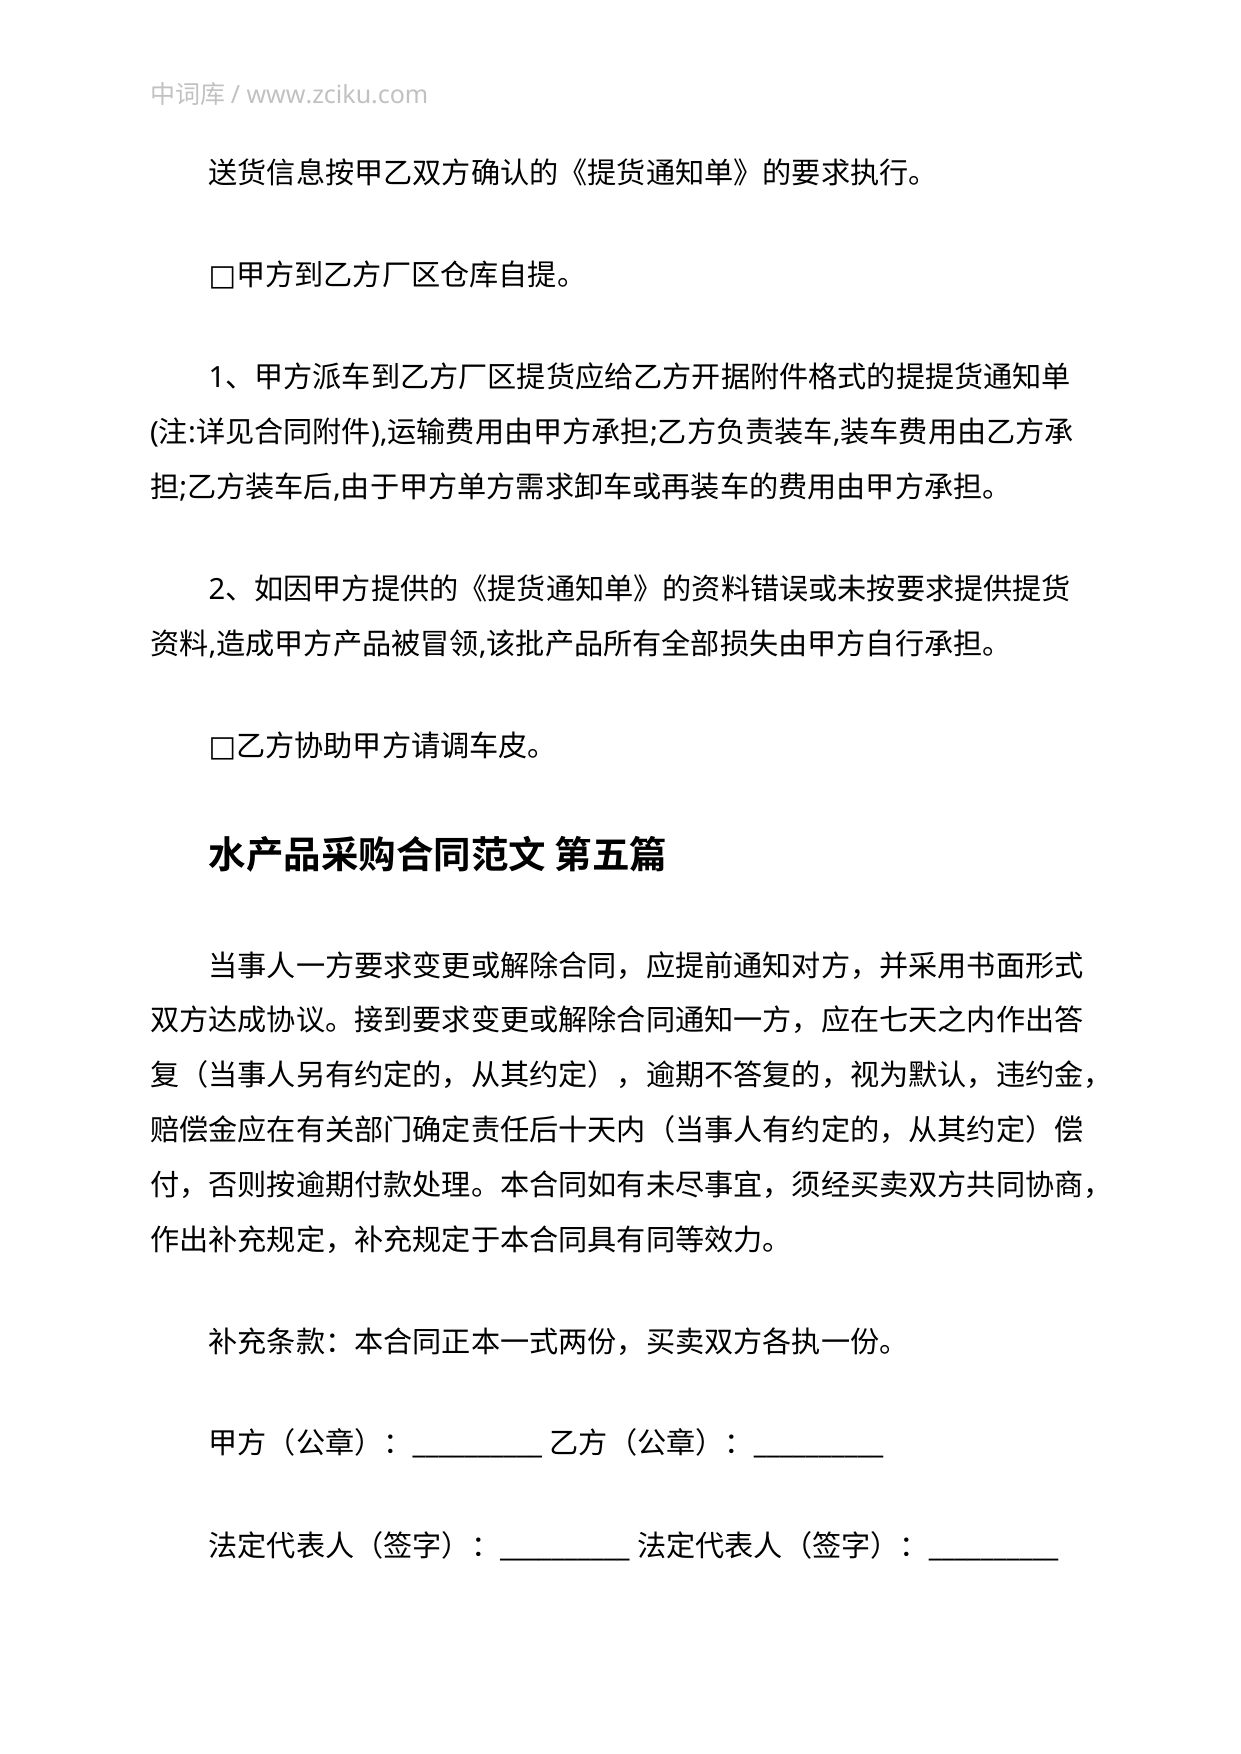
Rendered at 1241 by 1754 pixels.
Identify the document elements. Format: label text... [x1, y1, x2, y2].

text 2、如因甲方提供的《提货通知单》的资料错误或未按要求提供提货资料,造成甲方产品被冒领,该批产品所有全部损失由甲方自行承担。 [150, 566, 1090, 663]
text 送货信息按甲乙双方确认的《提货通知单》的要求执行。 [150, 150, 1090, 192]
text 法定代表人（签字）：__________ 法定代表人（签字）：__________ [150, 1522, 1090, 1564]
text 1、甲方派车到乙方厂区提货应给乙方开据附件格式的提提货通知单(注:详见合同附件),运输费用由甲方承担;乙方负责装车,装车费用由乙方承担;乙方装车后,由于甲方单方需求卸车或再装车的费用由甲方承担。 [150, 354, 1090, 506]
text □乙方协助甲方请调车皮。 [150, 723, 1090, 765]
text □甲方到乙方厂区仓库自提。 [150, 252, 1090, 294]
text 甲方（公章）：__________ 乙方（公章）：__________ [150, 1420, 1090, 1462]
text 水产品采购合同范文 第五篇 [150, 825, 1090, 879]
text 当事人一方要求变更或解除合同，应提前通知对方，并采用书面形式双方达成协议。接到要求变更或解除合同通知一方，应在七天之内作出答复（当事人另有约定的，从其约定），逾期不答复的，视为默认，违约金，赔偿金应在有关部门确定责任后十天内（当事人有约定的，从其约定）偿付，否则按逾期付款处理。本合同如有未尽事宜，须经买卖双方共同协商，作出补充规定，补充规定于本合同具有同等效力。 [150, 942, 1090, 1259]
text 补充条款：本合同正本一式两份，买卖双方各执一份。 [150, 1318, 1090, 1361]
